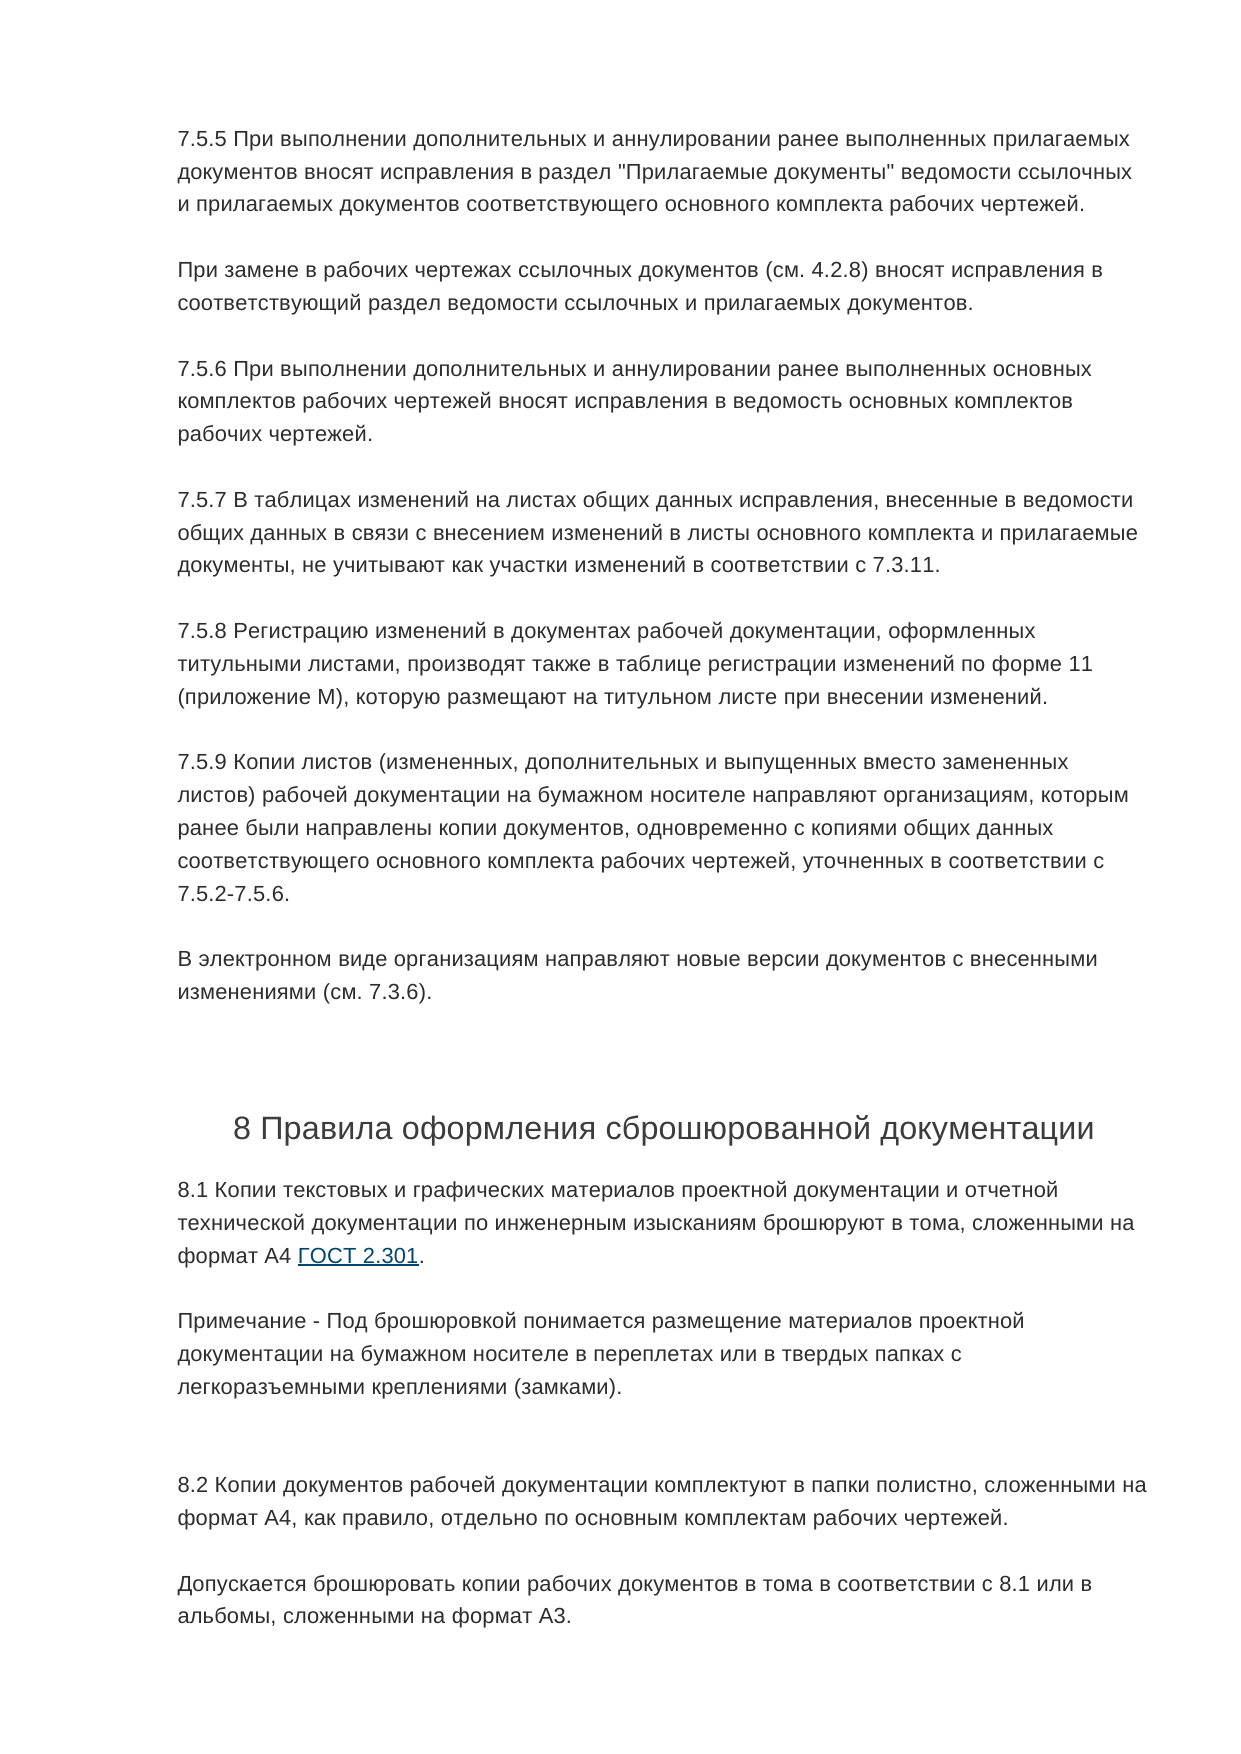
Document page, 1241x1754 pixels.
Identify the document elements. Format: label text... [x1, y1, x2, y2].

text 7.5.7 В таблицах изменений на листах общих данных исправления, внесенные в ведомости общих данных в связи с внесением изменений в листы основного комплекта и прилагаемые документы, не учитывают как участки изменений в соответствии с 7.3.11. [177, 479, 1152, 610]
text 7.5.6 При выполнении дополнительных и аннулировании ранее выполненных основных комплектов рабочих чертежей вносят исправления в ведомость основных комплектов рабочих чертежей. [177, 348, 1152, 479]
text 7.5.9 Копии листов (измененных, дополнительных и выпущенных вместо замененных листов) рабочей документации на бумажном носителе направляют организациям, которым ранее были направлены копии документов, одновременно с копиями общих данных соответствующего основного комплекта рабочих чертежей, уточненных в соответствии с 7.5.2-7.5.6. В электронном виде организациям направляют новые версии документов с внесенными изменениями (см. 7.3.6). [177, 742, 1152, 1070]
text 7.5.8 Регистрацию изменений в документах рабочей документации, оформленных титульными листами, производят также в таблице регистрации изменений по форме 11 (приложение М), которую размещают на титульном листе при внесении изменений. [177, 610, 1152, 742]
text 7.5.5 При выполнении дополнительных и аннулировании ранее выполненных прилагаемых документов вносят исправления в раздел "Прилагаемые документы" ведомости ссылочных и прилагаемых документов соответствующего основного комплекта рабочих чертежей. При замене в рабочих чертежах ссылочных документов (см. 4.2.8) вносят исправления в соответствующий раздел ведомости ссылочных и прилагаемых документов. [177, 118, 1152, 348]
text 8.1 Копии текстовых и графических материалов проектной документации и отчетной технической документации по инженерным изысканиям брошюруют в тома, сложенными на формат А4 ГОСТ 2.301. Примечание - Под брошюровкой понимается размещение материалов проектной документации на бумажном носителе в переплетах или в твердых папках с легкоразъемными креплениями (замками). [177, 1169, 1152, 1464]
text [177, 1464, 1152, 1629]
text 8 Правила оформления сброшюрованной документации [177, 1109, 1152, 1146]
